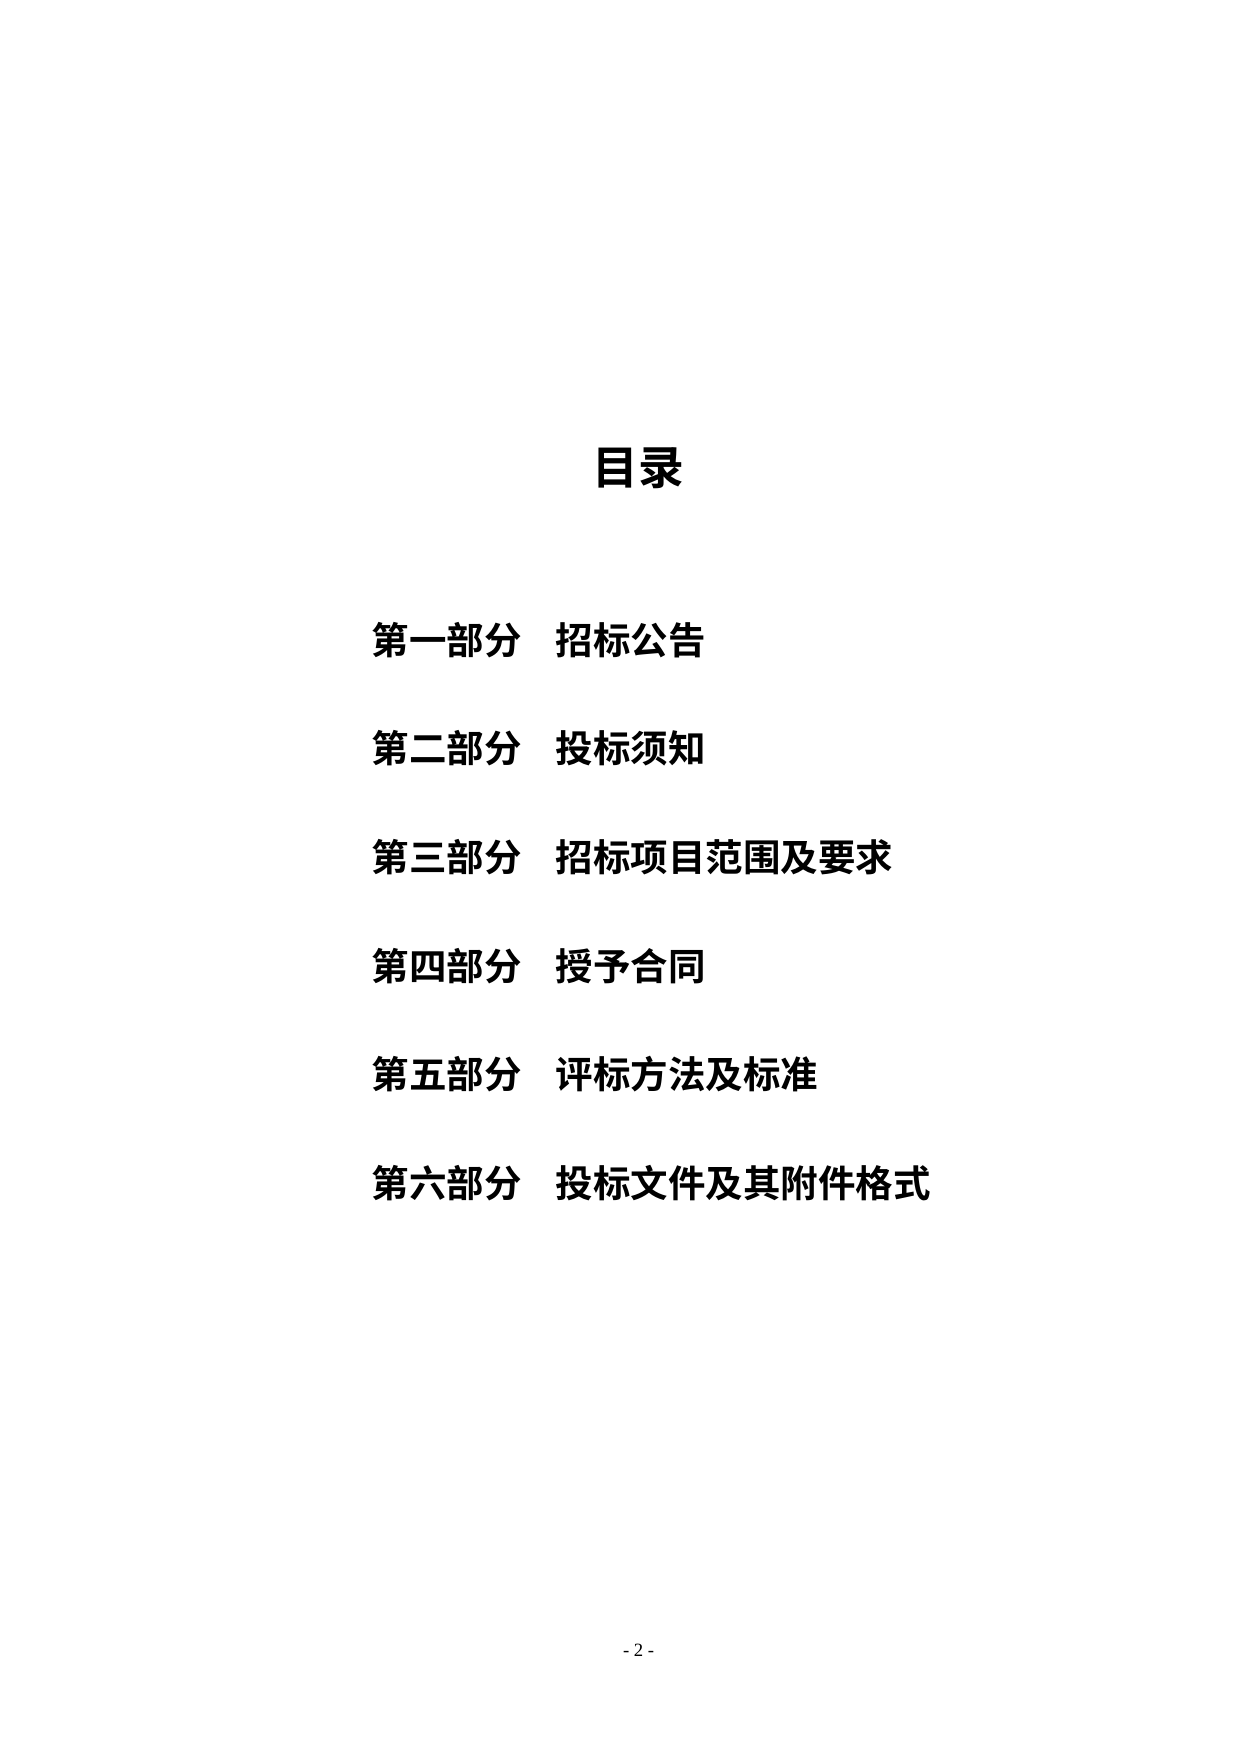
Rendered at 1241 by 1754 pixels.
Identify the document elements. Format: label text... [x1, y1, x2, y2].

text 第三部分 招标项目范围及要求 [183, 828, 1094, 882]
text 第二部分 投标须知 [183, 719, 1094, 774]
text 第四部分 授予合同 [183, 936, 1094, 991]
text 第六部分 投标文件及其附件格式 [183, 1153, 1094, 1208]
text 第一部分 招标公告 [183, 611, 1094, 665]
text 第五部分 评标方法及标准 [183, 1045, 1094, 1099]
text 目录 [183, 416, 1094, 513]
